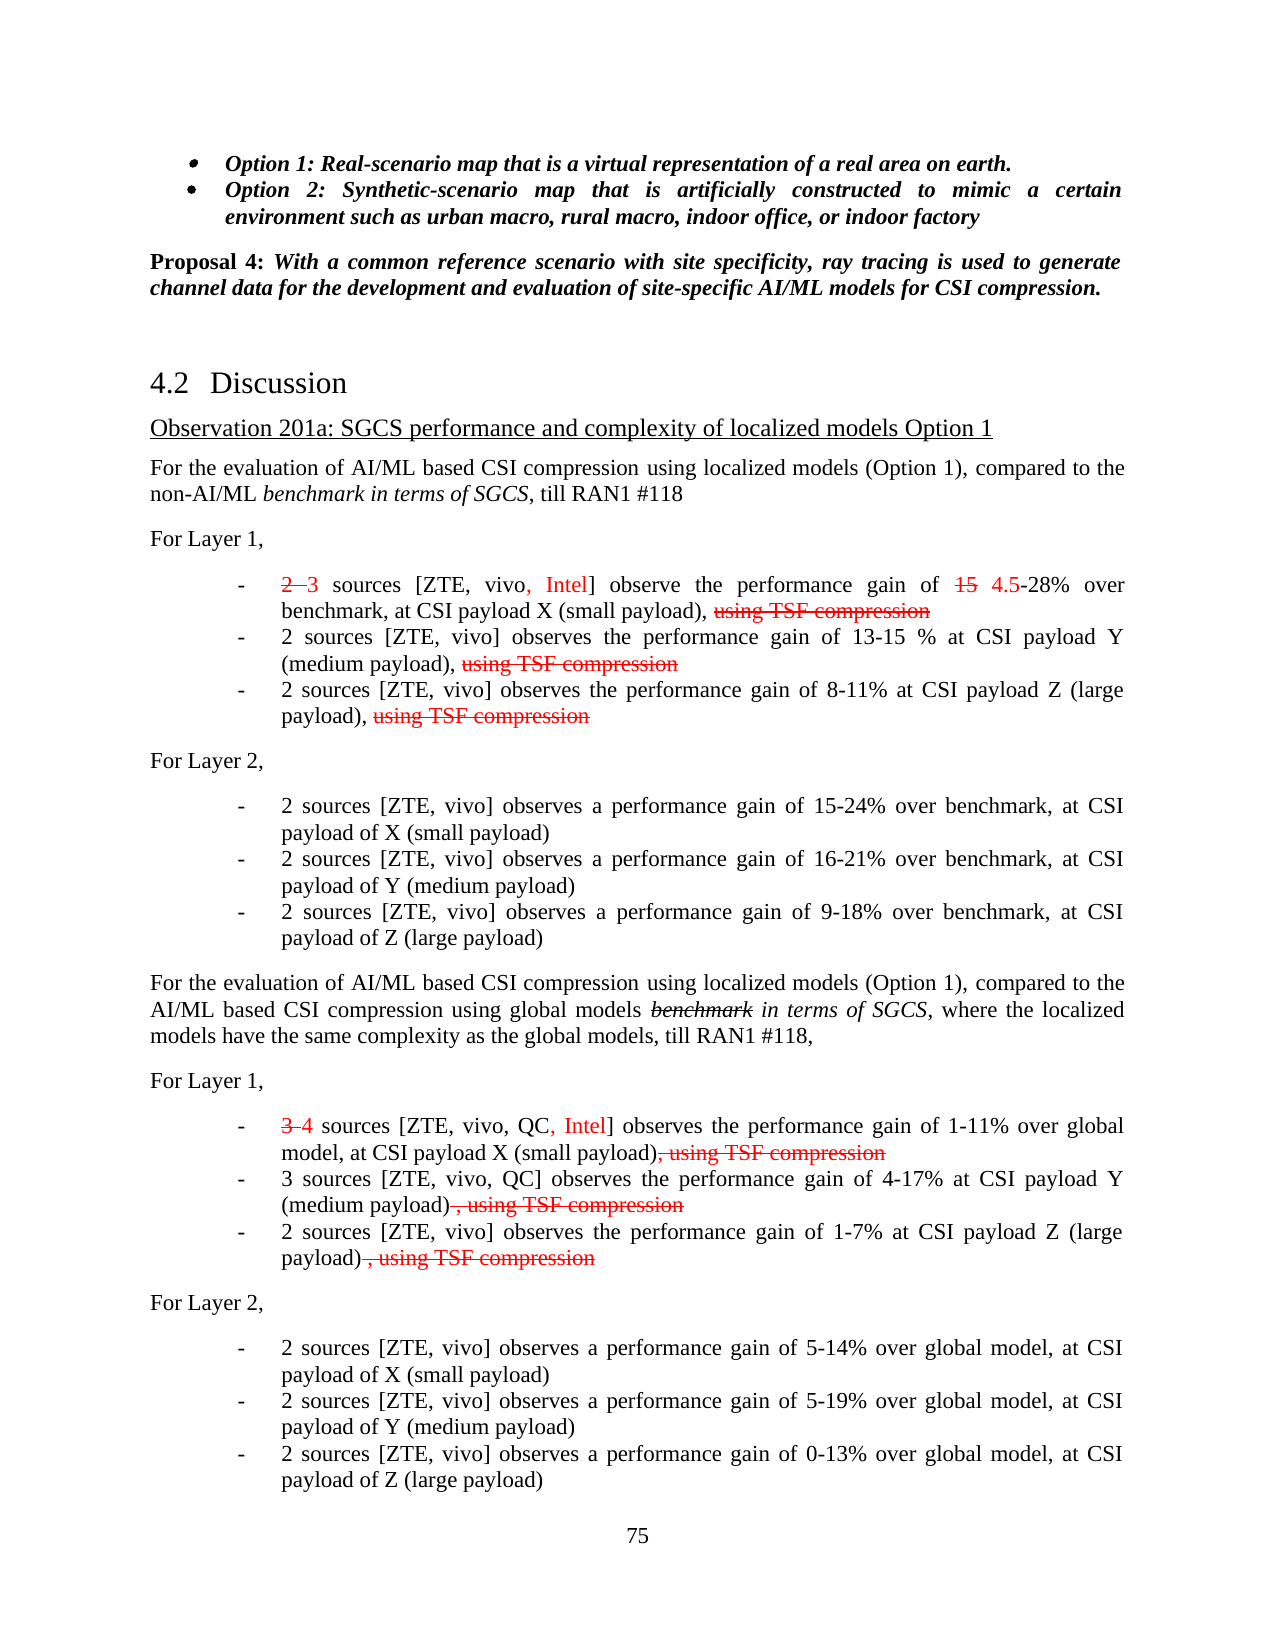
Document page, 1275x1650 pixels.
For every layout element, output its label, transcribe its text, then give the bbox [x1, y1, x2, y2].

list Option 2: Synthetic-scenario map that is artificially constructed to mimic a certain environment such as urban macro, rural macro, indoor office, or indoor factory [187, 176, 1125, 229]
text For Layer 1, [150, 526, 1125, 552]
list 2 sources [ZTE, vivo] observes a performance gain of 9-18% over benchmark, at CSI payload of Z (large payload) [237, 898, 1125, 951]
text For the evaluation of AI/ML based CSI compression using localized models (Option 1), compared to the AI/ML based CSI compression using global models benchmark in terms of SGCS, where the localized models have the same complexity as the global models, till RAN1 #118, [150, 969, 1125, 1048]
text Observation 201a: SGCS performance and complexity of localized models Option 1 [150, 413, 1125, 442]
text For Layer 2, [150, 1289, 1125, 1316]
list 2 sources [ZTE, vivo] observes the performance gain of 1-7% at CSI payload Z (large payload) , using TSF compression [237, 1218, 1125, 1271]
list 3 sources [ZTE, vivo, QC] observes the performance gain of 4-17% at CSI payload Y (medium payload) , using TSF compression [237, 1165, 1125, 1218]
list 2 sources [ZTE, vivo] observes a performance gain of 5-19% over global model, at CSI payload of Y (medium payload) [237, 1387, 1125, 1440]
text For Layer 1, [150, 1067, 1125, 1094]
list 2 sources [ZTE, vivo] observes a performance gain of 16-21% over benchmark, at CSI payload of Y (medium payload) [237, 845, 1125, 898]
text Proposal 4: With a common reference scenario with site specificity, ray tracing is used to generate channel data for the development and evaluation of site-specific AI/ML models for CSI compression. [150, 248, 1125, 301]
list 2 sources [ZTE, vivo] observes a performance gain of 5-14% over global model, at CSI payload of X (small payload) [237, 1334, 1125, 1387]
list 2 3 sources [ZTE, vivo, Intel] observe the performance gain of 15 4.5-28% over benchmark, at CSI payload X (small payload), using TSF compression [237, 571, 1125, 623]
list 2 sources [ZTE, vivo] observes the performance gain of 8-11% at CSI payload Z (large payload), using TSF compression [237, 676, 1125, 729]
text For Layer 2, [150, 747, 1125, 774]
list 2 sources [ZTE, vivo] observes a performance gain of 15-24% over benchmark, at CSI payload of X (small payload) [237, 793, 1125, 845]
subtitle Discussion [150, 364, 1125, 400]
list 2 sources [ZTE, vivo] observes the performance gain of 13-15 % at CSI payload Y (medium payload), using TSF compression [237, 623, 1125, 676]
list 3 4 sources [ZTE, vivo, QC, Intel] observes the performance gain of 1-11% over global model, at CSI payload X (small payload), using TSF compression [237, 1112, 1125, 1165]
text For the evaluation of AI/ML based CSI compression using localized models (Option 1), compared to the non-AI/ML benchmark in terms of SGCS, till RAN1 #118 [150, 454, 1125, 507]
list 2 sources [ZTE, vivo] observes a performance gain of 0-13% over global model, at CSI payload of Z (large payload) [237, 1440, 1125, 1492]
list Option 1: Real-scenario map that is a virtual representation of a real area on earth. [187, 150, 1125, 176]
